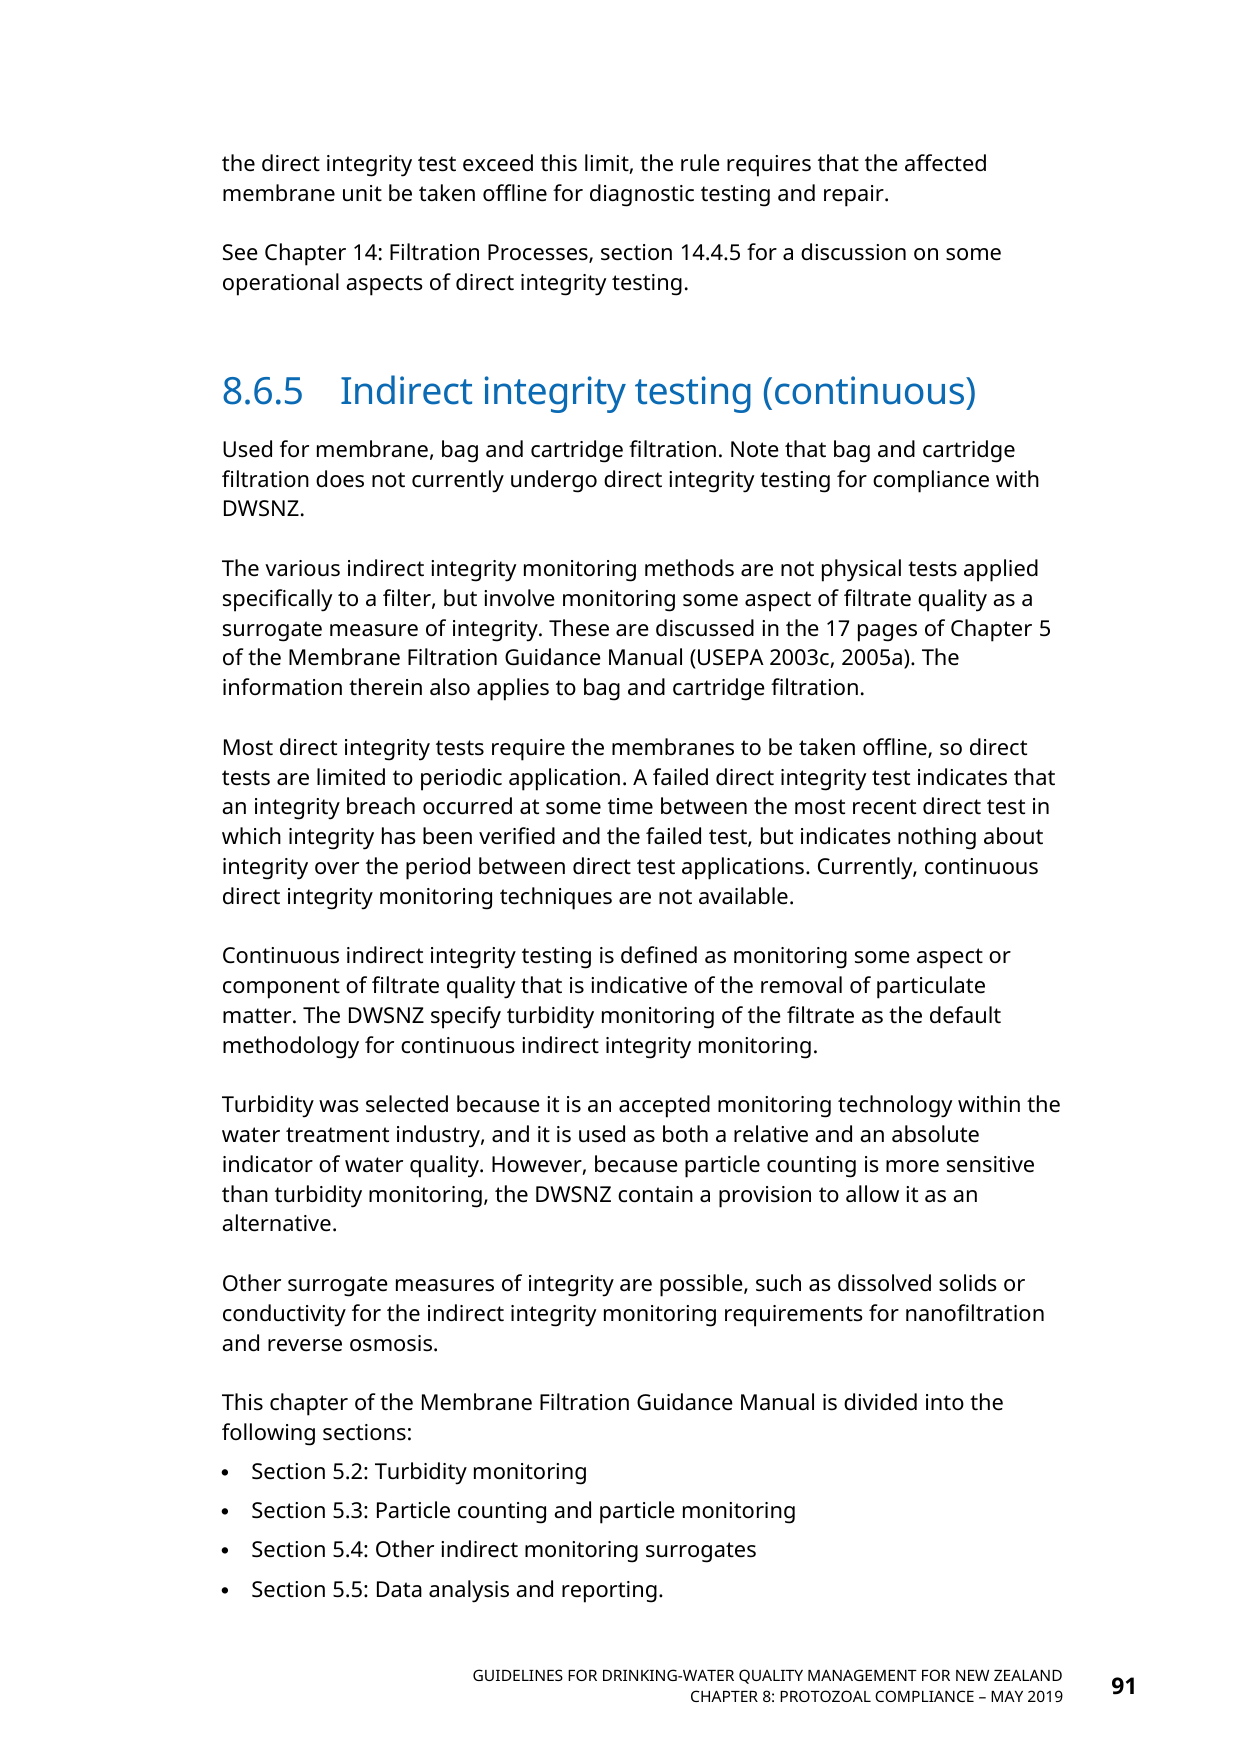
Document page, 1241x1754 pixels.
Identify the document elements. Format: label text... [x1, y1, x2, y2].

text Section 5.4: Other indirect monitoring surrogates [222, 1534, 1063, 1564]
text Other surrogate measures of integrity are possible, such as dissolved solids or conductivity for the indirect integrity monitoring requirements for nanofiltration and reverse osmosis. [222, 1268, 1063, 1357]
text Most direct integrity tests require the membranes to be taken offline, so direct tests are limited to periodic application. A failed direct integrity test indicates that an integrity breach occurred at some time between the most recent direct test in which integrity has been verified and the failed test, but indicates nothing about integrity over the period between direct test applications. Currently, continuous direct integrity monitoring techniques are not available. [222, 732, 1063, 910]
text Section 5.5: Data analysis and reporting. [222, 1573, 1063, 1603]
text Section 5.3: Particle counting and particle monitoring [222, 1495, 1063, 1525]
subtitle Indirect integrity testing (continuous) [222, 364, 1063, 415]
text This chapter of the Membrane Filtration Guidance Manual is divided into the following sections: [222, 1387, 1063, 1447]
text Continuous indirect integrity testing is defined as monitoring some aspect or component of filtrate quality that is indicative of the removal of particulate matter. The DWSNZ specify turbidity monitoring of the filtrate as the default methodology for continuous indirect integrity monitoring. [222, 940, 1063, 1059]
text Section 5.2: Turbidity monitoring [222, 1456, 1063, 1486]
text Used for membrane, bag and cartridge filtration. Note that bag and cartridge filtration does not currently undergo direct integrity testing for compliance with DWSNZ. [222, 434, 1063, 523]
text See Chapter 14: Filtration Processes, section 14.4.5 for a discussion on some operational aspects of direct integrity testing. [222, 237, 1063, 297]
text The various indirect integrity monitoring methods are not physical tests applied specifically to a filter, but involve monitoring some aspect of filtrate quality as a surrogate measure of integrity. These are discussed in the 17 pages of Chapter 5 of the Membrane Filtration Guidance Manual (USEPA 2003c, 2005a). The information therein also applies to bag and cartridge filtration. [222, 553, 1063, 702]
text Turbidity was selected because it is an accepted monitoring technology within the water treatment industry, and it is used as both a relative and an absolute indicator of water quality. However, because particle counting is more sensitive than turbidity monitoring, the DWSNZ contain a provision to allow it as an alternative. [222, 1089, 1063, 1238]
